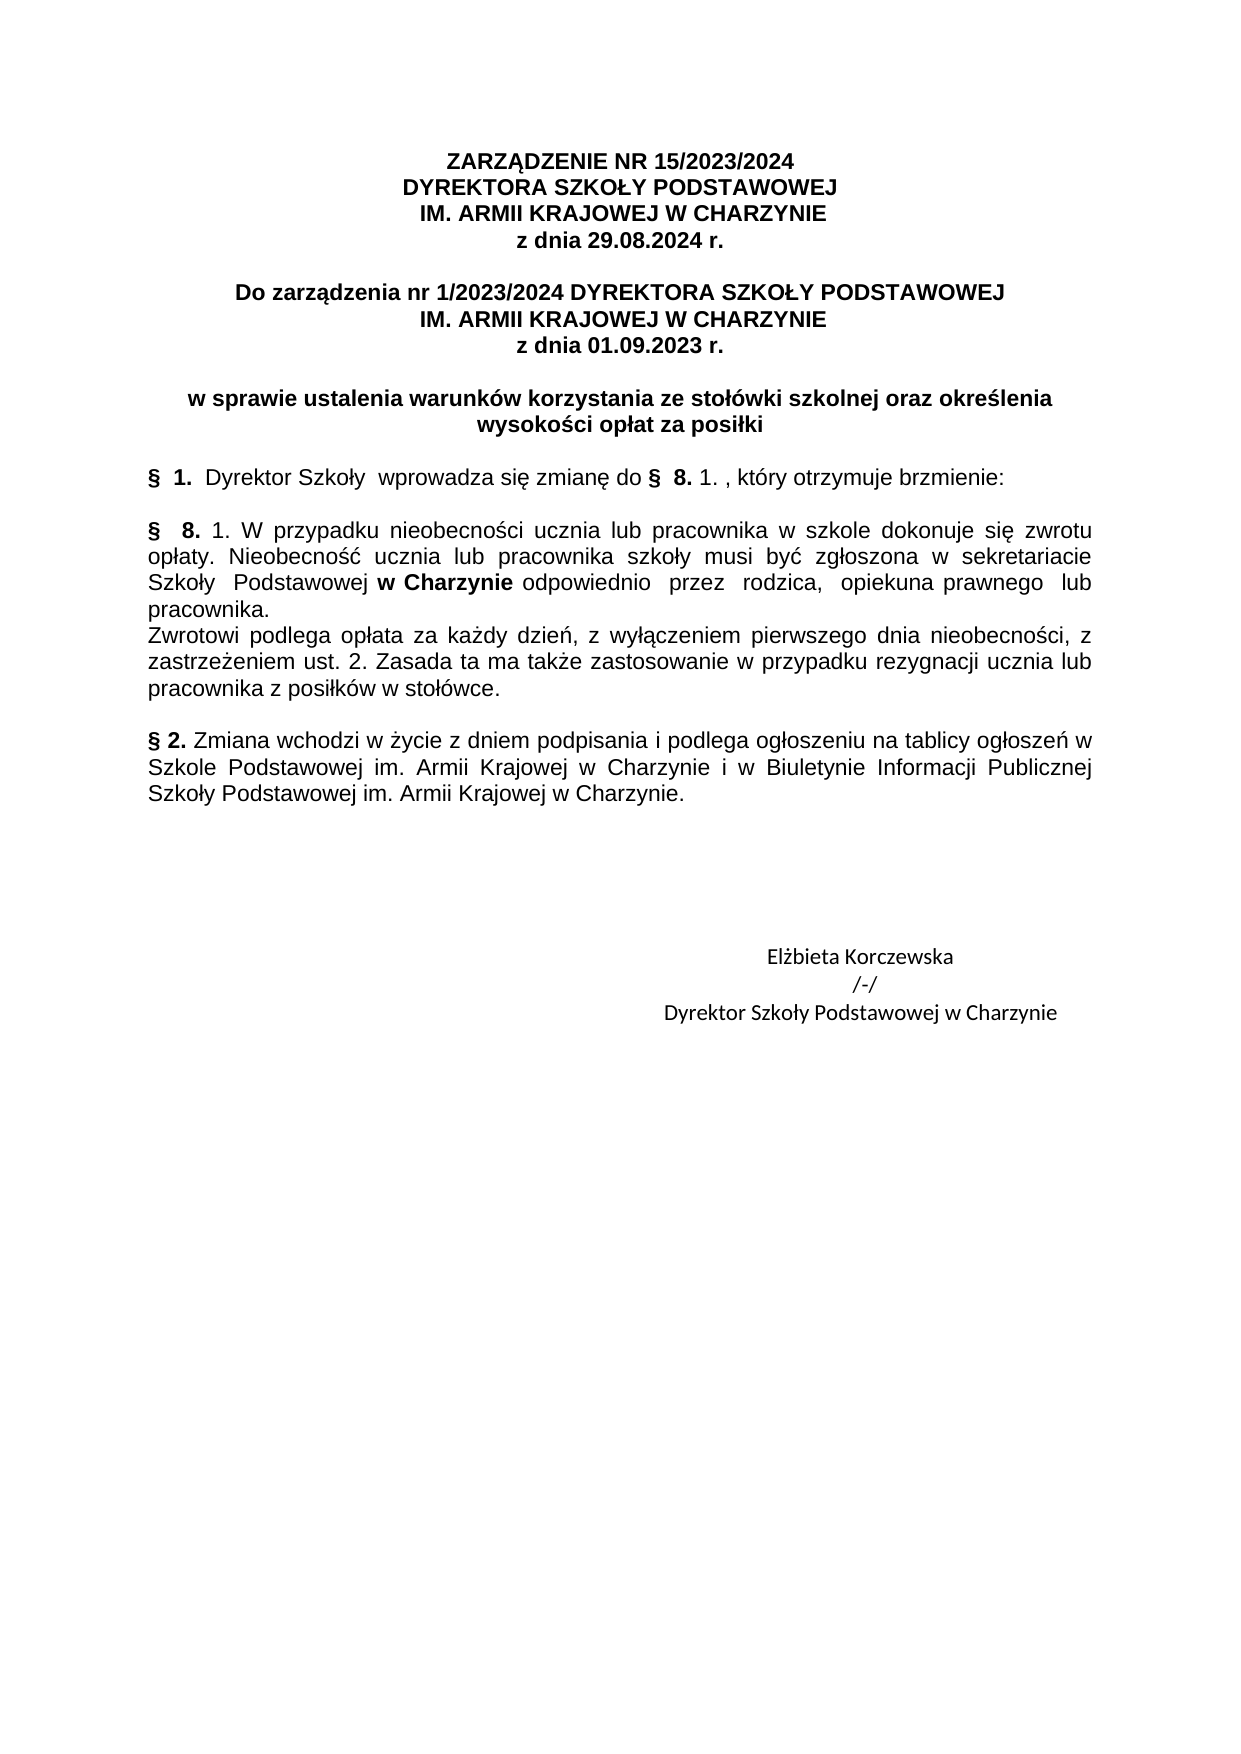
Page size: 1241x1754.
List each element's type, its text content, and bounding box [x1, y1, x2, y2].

text Zarządzenie nr 15/2023/2024 [148, 148, 1093, 174]
text Elżbieta Korczewska [148, 942, 1093, 970]
list § 8. 1. W przypadku nieobecności ucznia lub pracownika w szkole dokonuje się zwrotu opłaty. Nieobecność ucznia lub pracownika szkoły musi być zgłoszona w sekretariacie Szkoły Podstawowej w Charzynie odpowiednio przez rodzica, opiekuna prawnego lub pracownika. [148, 517, 1093, 622]
text Dyrektora SzkOŁY PODSTAWOWEJ [148, 174, 1093, 200]
text im. Armii Krajowej w Charzynie [148, 200, 1093, 227]
text Dyrektor Szkoły Podstawowej w Charzynie [664, 998, 1093, 1026]
list Zwrotowi podlega opłata za każdy dzień, z wyłączeniem pierwszego dnia nieobecności, z zastrzeżeniem ust. 2. Zasada ta ma także zastosowanie w przypadku rezygnacji ucznia lub pracownika z posiłków w stołówce. [148, 622, 1093, 701]
text z dnia 29.08.2024 r. [148, 227, 1093, 253]
text w sprawie ustalenia warunków korzystania ze stołówki szkolnej oraz określenia wysokości opłat za posiłki [148, 385, 1093, 437]
list § 1. Dyrektor Szkoły wprowadza się zmianę do § 8. 1. , który otrzymuje brzmienie: [148, 464, 1093, 490]
text /-/ [148, 970, 1093, 998]
text im. Armii Krajowej w Charzynie [148, 306, 1093, 332]
list § 2. Zmiana wchodzi w życie z dniem podpisania i podlega ogłoszeniu na tablicy ogłoszeń w Szkole Podstawowej im. Armii Krajowej w Charzynie i w Biuletynie Informacji Publicznej Szkoły Podstawowej im. Armii Krajowej w Charzynie. [148, 727, 1093, 806]
text z dnia 01.09.2023 r. [148, 332, 1093, 358]
text Do zarządzenia nr 1/2023/2024 Dyrektora SzkOŁY PODSTAWOWEJ [148, 279, 1093, 306]
